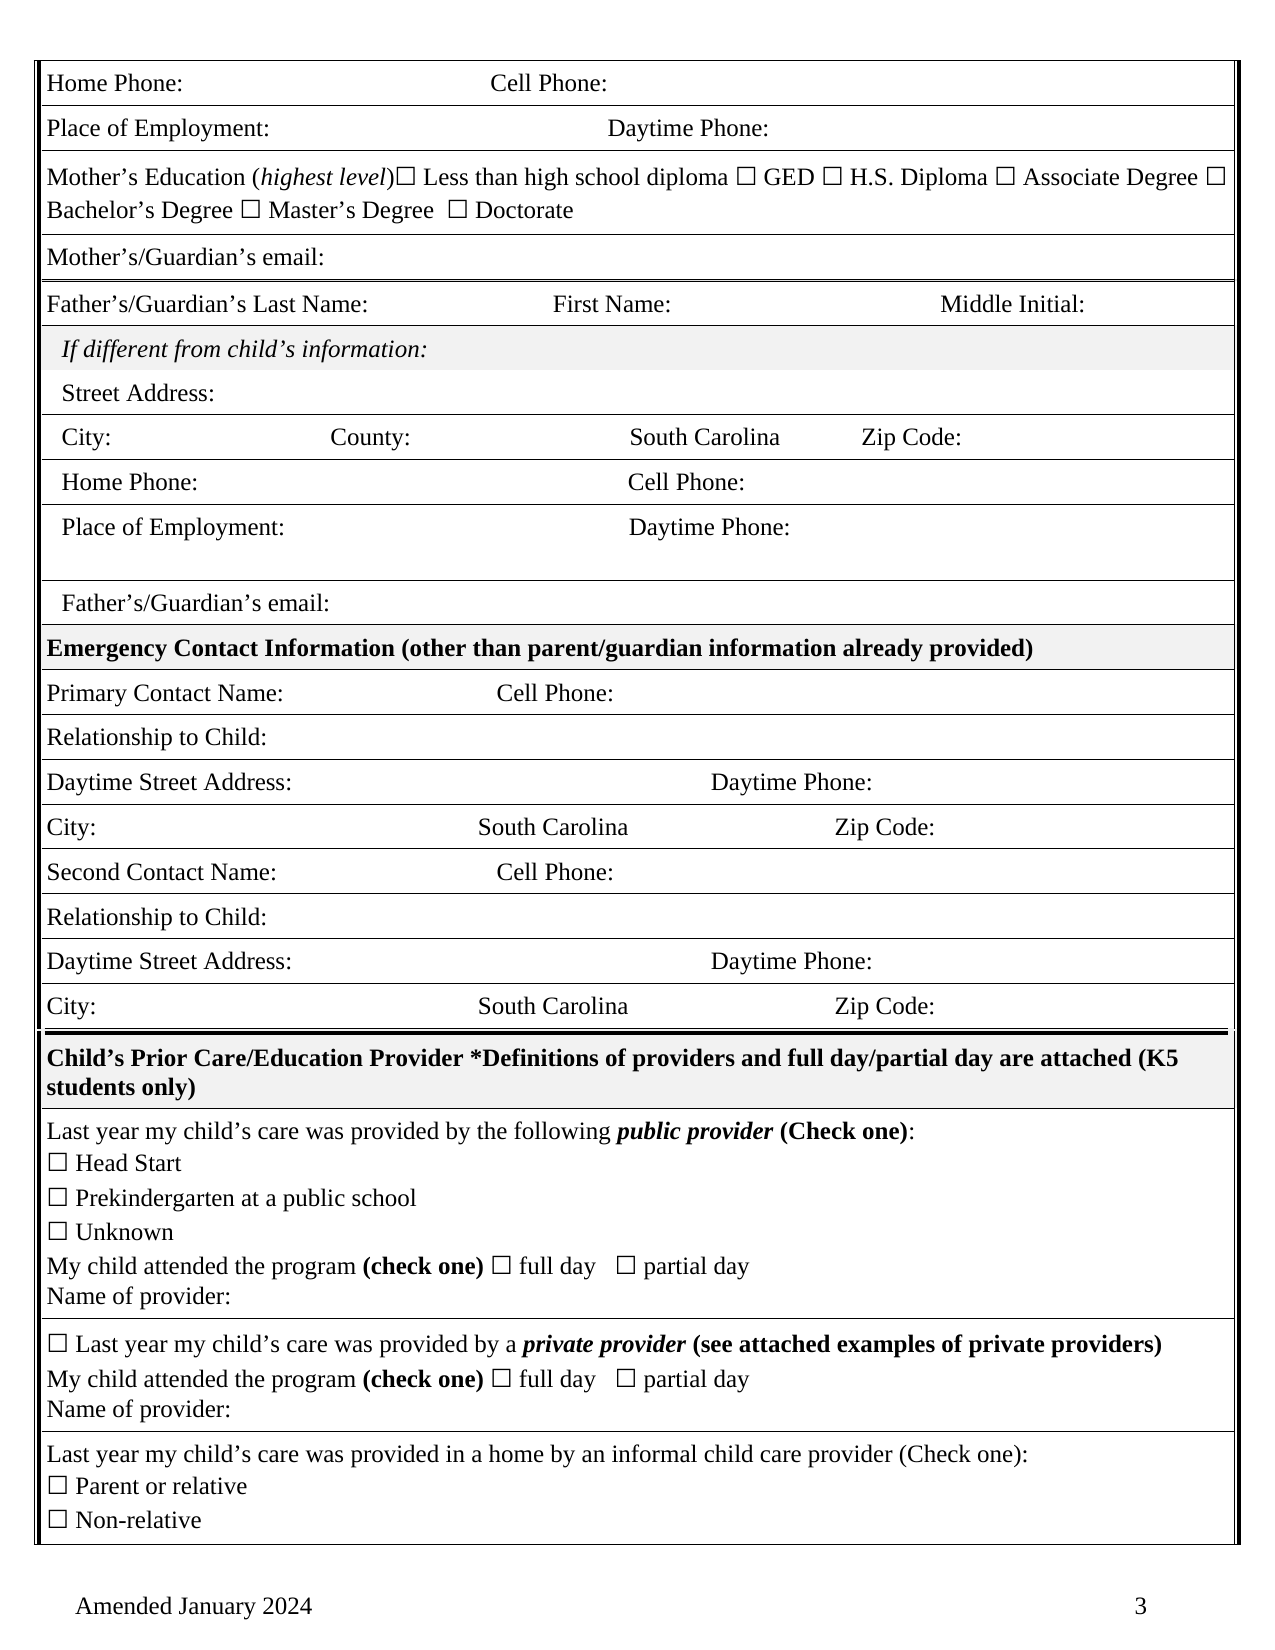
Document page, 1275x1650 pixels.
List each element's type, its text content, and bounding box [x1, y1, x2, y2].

table_cell If different from child’s information: [41, 326, 1234, 370]
table_cell Father’s/Guardian’s Last Name: First Name: Middle Initial: [41, 282, 1234, 325]
table_cell Child’s Prior Care/Education Provider *Definitions of providers and full day/partial day are attached (K5 students only) [38, 1028, 1237, 1108]
table_cell Mother’s/Guardian’s email: [41, 235, 1234, 278]
table_cell Place of Employment: Daytime Phone: [41, 505, 1234, 579]
table_cell City: South Carolina Zip Code: [41, 805, 1234, 848]
table_cell Home Phone: Cell Phone: [41, 460, 1234, 503]
table_cell Primary Contact Name: Cell Phone: [41, 670, 1234, 714]
table_cell Relationship to Child: [41, 715, 1234, 759]
table_cell Last year my child’s care was provided by the following public provider (Check one): Head Start Prekindergarten at a public school Unknown My child attended the program (check one) full day partial day Name of provider: [41, 1109, 1234, 1318]
table_cell Relationship to Child: [41, 894, 1234, 938]
table_cell Street Address: [41, 370, 1234, 414]
table_cell Emergency Contact Information (other than parent/guardian information already provided) [41, 625, 1234, 669]
table_cell Last year my child’s care was provided by a private provider (see attached examples of private providers) My child attended the program (check one) full day partial day Name of provider: [41, 1319, 1234, 1431]
table_cell City: South Carolina Zip Code: [41, 984, 1234, 1027]
table_cell Second Contact Name: Cell Phone: [41, 849, 1234, 893]
table_cell Place of Employment: Daytime Phone: [41, 106, 1234, 149]
table_cell Daytime Street Address: Daytime Phone: [41, 760, 1234, 803]
table_cell City: County: South Carolina Zip Code: [41, 415, 1234, 459]
table_cell Mother’s Education (highest level) Less than high school diploma GED H.S. Diploma Associate Degree Bachelor’s Degree Master’s Degree Doctorate [41, 151, 1234, 234]
table_cell Father’s/Guardian’s email: [41, 581, 1234, 624]
table_cell Home Phone: Cell Phone: [41, 61, 1234, 105]
table_cell Daytime Street Address: Daytime Phone: [41, 939, 1234, 983]
table_cell Last year my child’s care was provided in a home by an informal child care provider (Check one): Parent or relative Non-relative [41, 1432, 1234, 1543]
